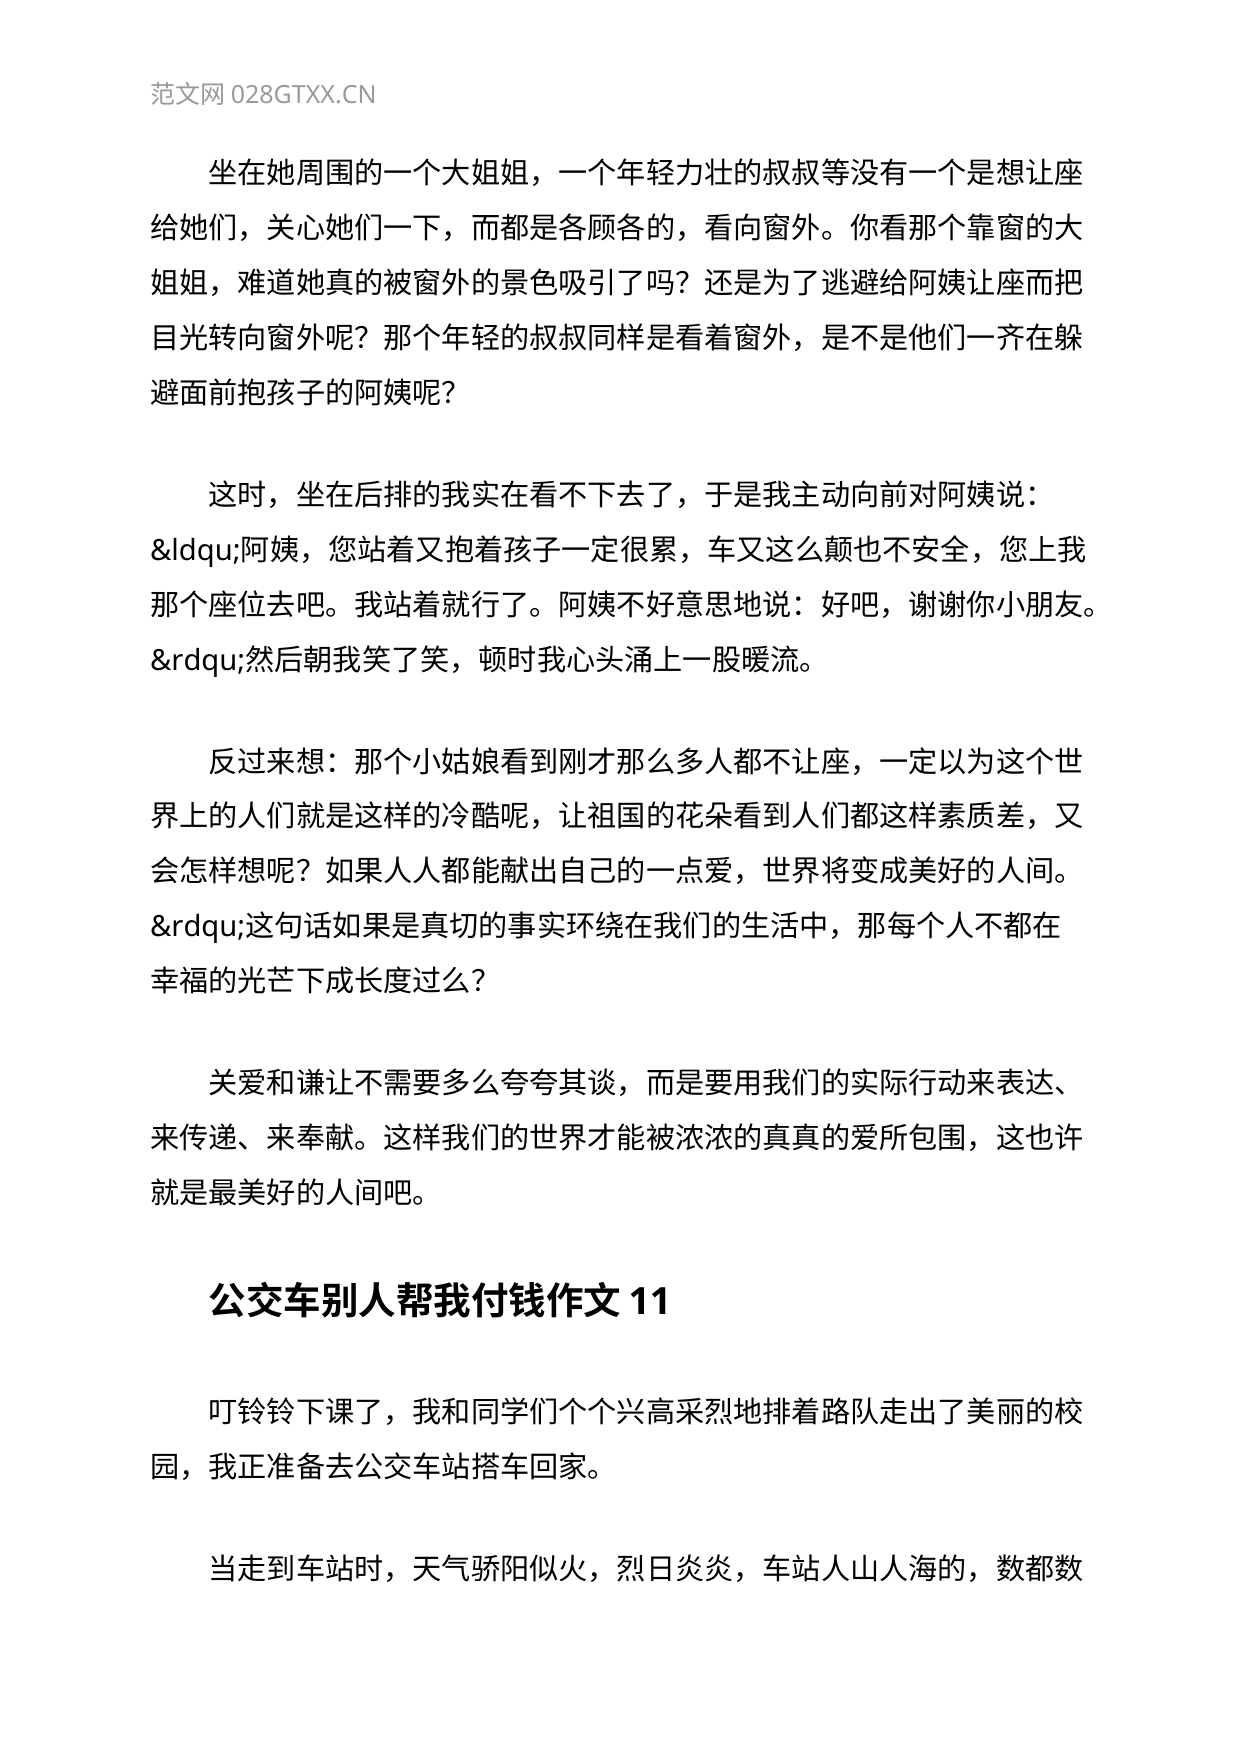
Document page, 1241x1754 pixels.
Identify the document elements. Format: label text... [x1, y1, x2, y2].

text 公交车别人帮我付钱作文11 [150, 1271, 1090, 1326]
text 坐在她周围的一个大姐姐，一个年轻力壮的叔叔等没有一个是想让座给她们，关心她们一下，而都是各顾各的，看向窗外。你看那个靠窗的大姐姐，难道她真的被窗外的景色吸引了吗？还是为了逃避给阿姨让座而把目光转向窗外呢？那个年轻的叔叔同样是看着窗外，是不是他们一齐在躲避面前抱孩子的阿姨呢？ [150, 150, 1090, 412]
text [150, 1545, 1090, 1588]
text 叮铃铃下课了，我和同学们个个兴高采烈地排着路队走出了美丽的校园，我正准备去公交车站搭车回家。 [150, 1389, 1090, 1486]
text 关爱和谦让不需要多么夸夸其谈，而是要用我们的实际行动来表达、来传递、来奉献。这样我们的世界才能被浓浓的真真的爱所包围，这也许就是最美好的人间吧。 [150, 1059, 1090, 1212]
text 反过来想：那个小姑娘看到刚才那么多人都不让座，一定以为这个世界上的人们就是这样的冷酷呢，让祖国的花朵看到人们都这样素质差，又会怎样想呢？如果人人都能献出自己的一点爱，世界将变成美好的人间。&rdqu;这句话如果是真切的事实环绕在我们的生活中，那每个人不都在幸福的光芒下成长度过么？ [150, 738, 1090, 1000]
text 这时，坐在后排的我实在看不下去了，于是我主动向前对阿姨说：&ldqu;阿姨，您站着又抱着孩子一定很累，车又这么颠也不安全，您上我那个座位去吧。我站着就行了。阿姨不好意思地说：好吧，谢谢你小朋友。&rdqu;然后朝我笑了笑，顿时我心头涌上一股暖流。 [150, 471, 1090, 678]
